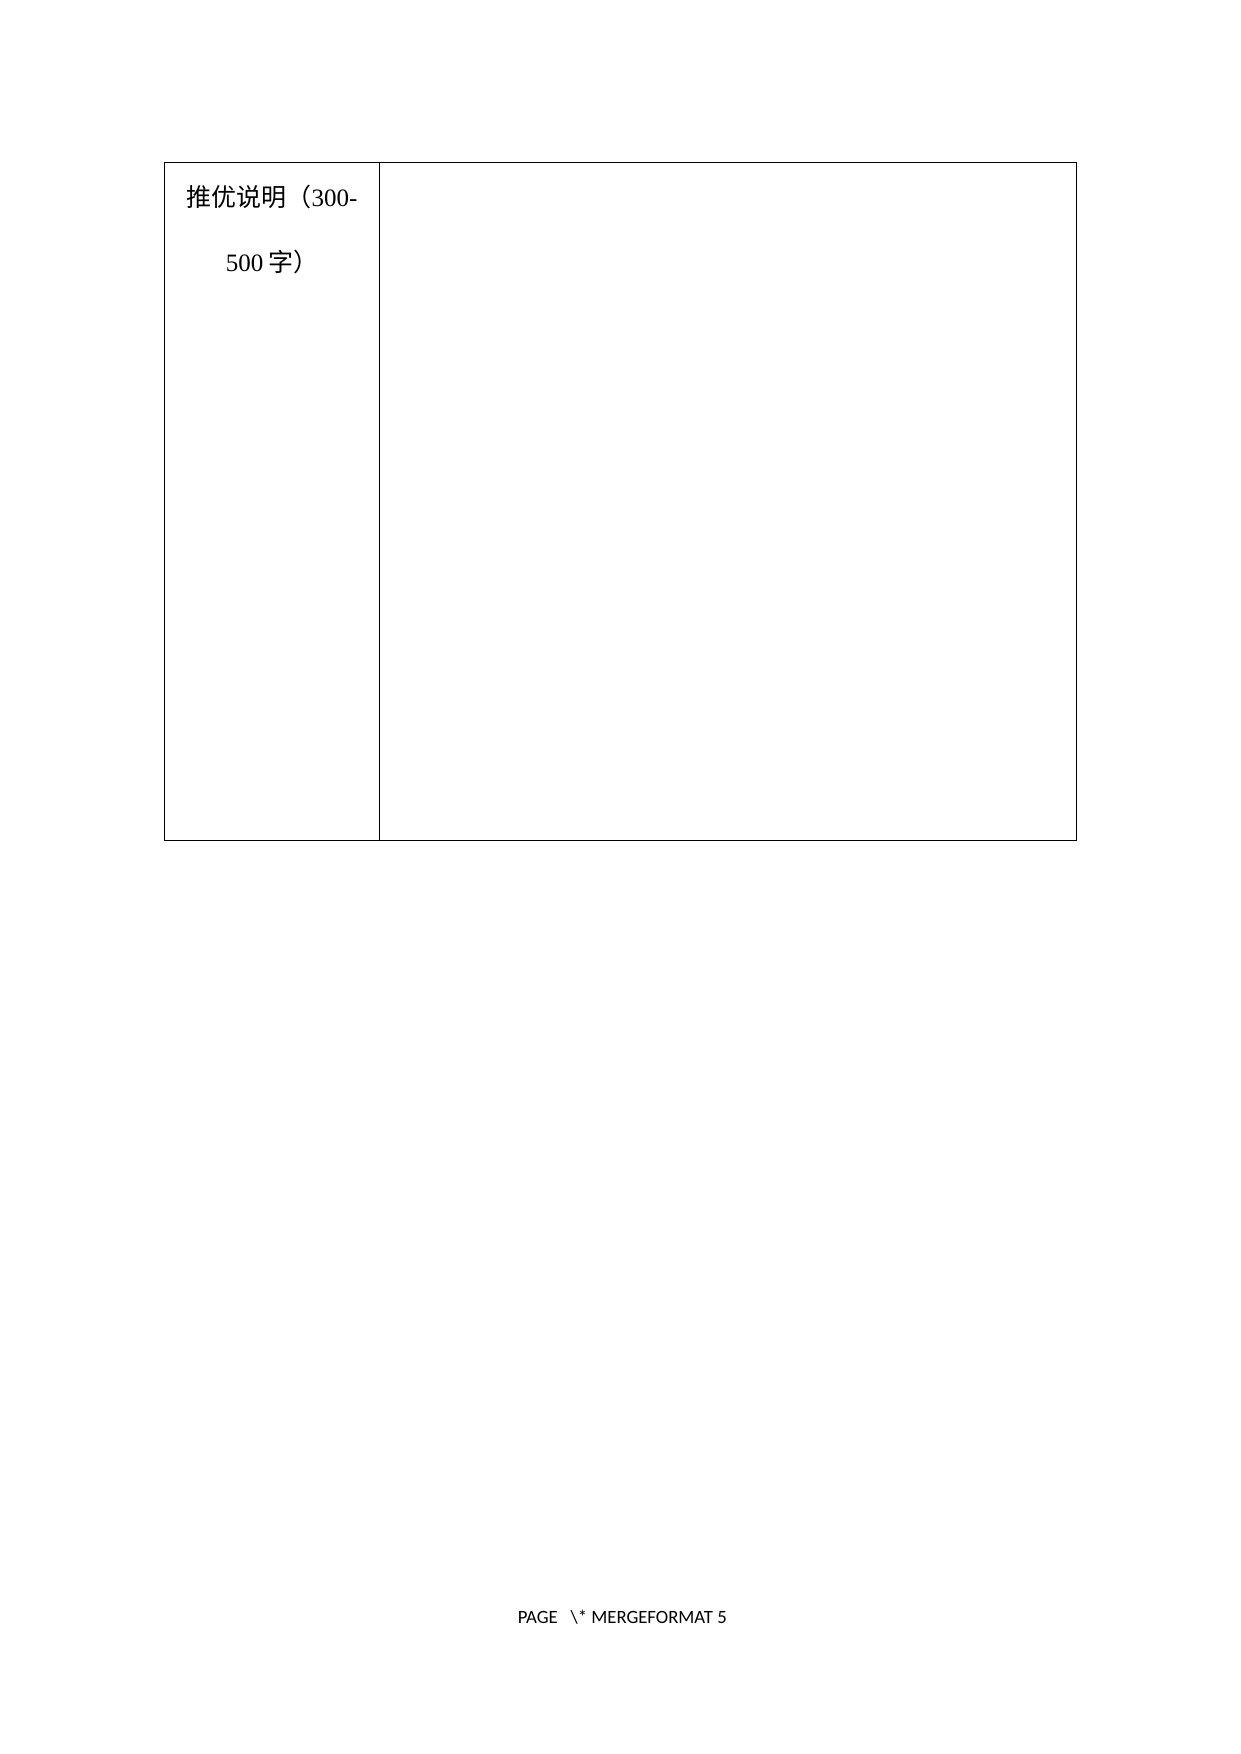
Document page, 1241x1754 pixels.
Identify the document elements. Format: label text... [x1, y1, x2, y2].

table_cell [380, 163, 1076, 839]
table_cell 推优说明（300-500字） [165, 163, 379, 839]
